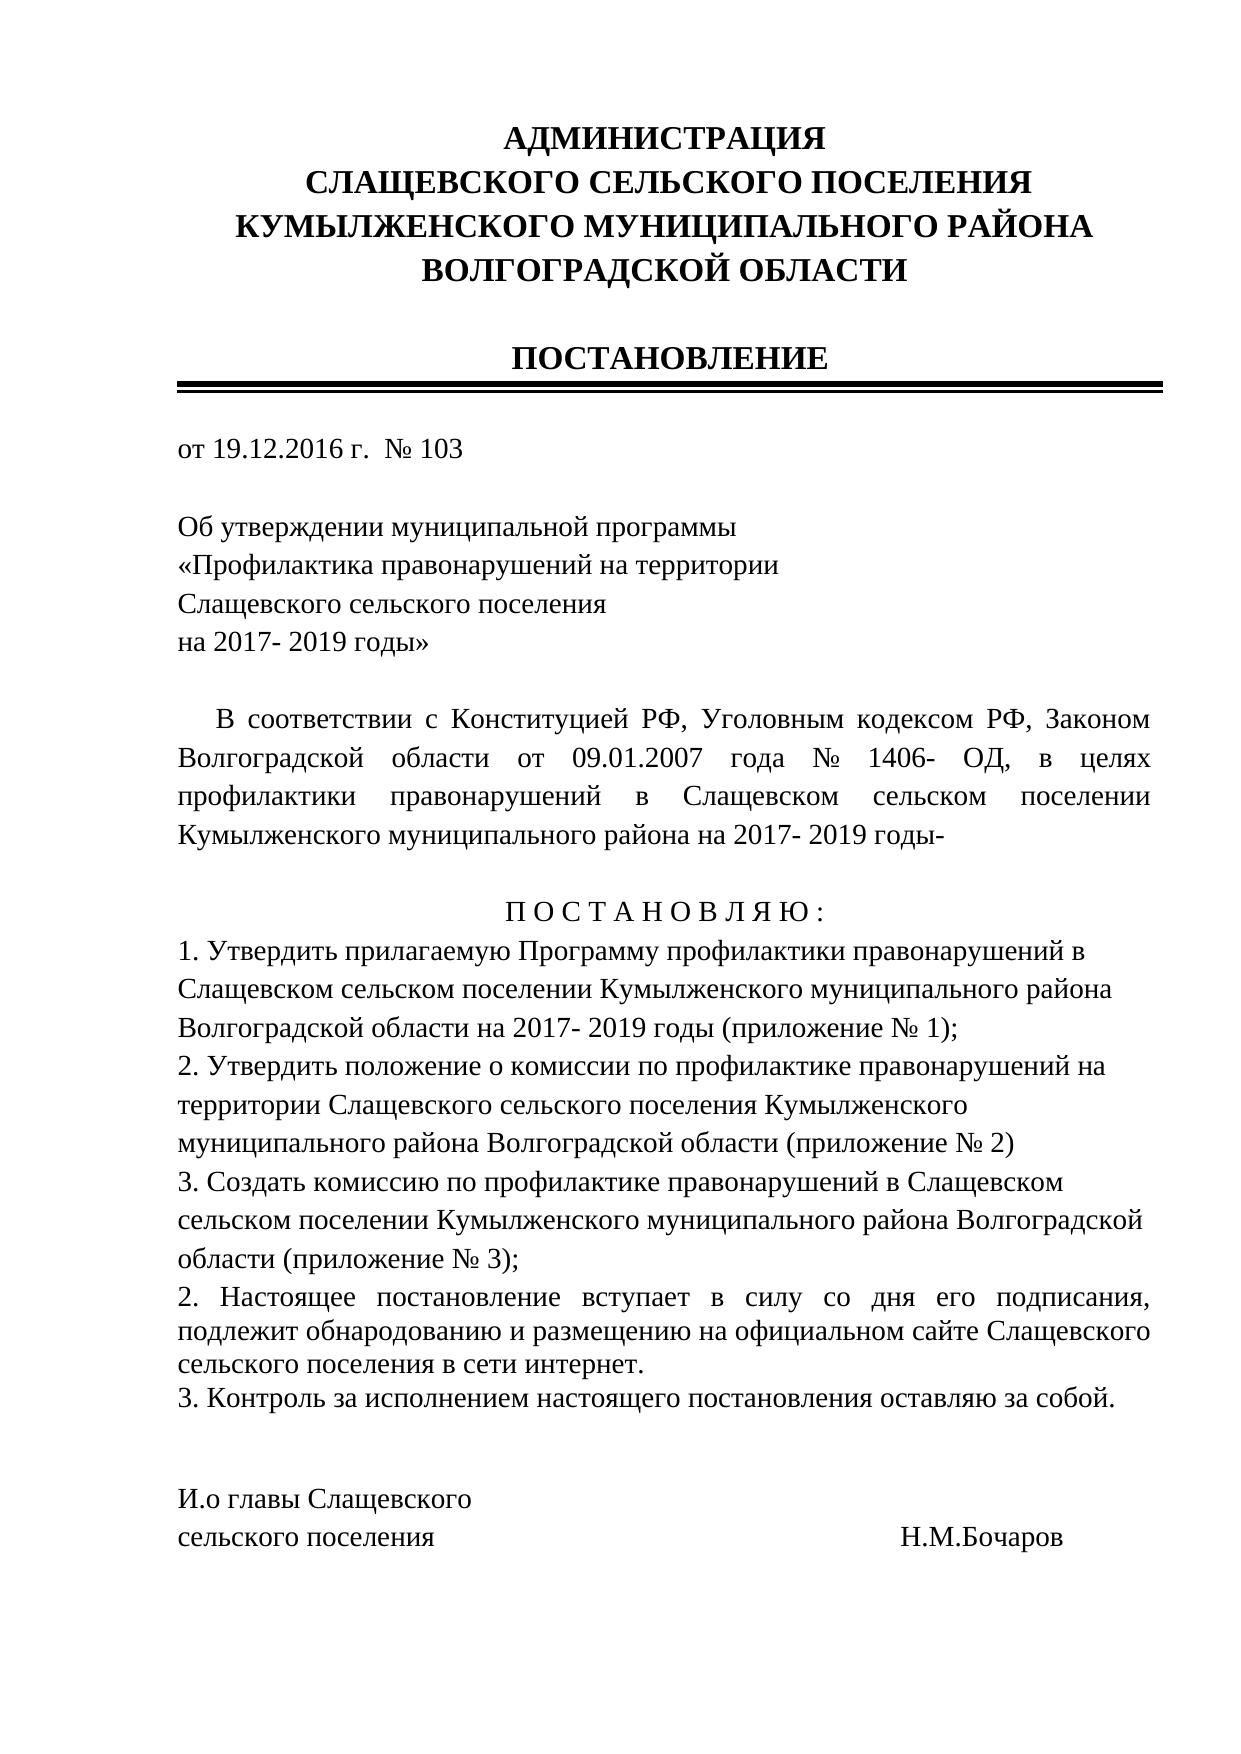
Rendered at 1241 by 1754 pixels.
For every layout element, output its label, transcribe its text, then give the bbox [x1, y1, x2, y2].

text на 2017- 2019 годы» [177, 624, 1152, 658]
text И.о главы Слащевского [177, 1481, 1152, 1514]
text 3. Создать комиссию по профилактике правонарушений в Слащевском сельском поселении Кумылженского муниципального района Волгоградской области (приложение № 3); [177, 1164, 1152, 1274]
text АДМИНИСТРАЦИЯ [177, 118, 1152, 156]
text 1. Утвердить прилагаемую Программу профилактики правонарушений в Слащевском сельском поселении Кумылженского муниципального района Волгоградской области на 2017- 2019 годы (приложение № 1); [177, 933, 1152, 1043]
text от 19.12.2016 г. № 103 [177, 432, 1152, 465]
text СЛАЩЕВСКОГО СЕЛЬСКОГО ПОСЕЛЕНИЯ [177, 162, 1152, 201]
table_header ПОСТАНОВЛЕНИЕ [177, 294, 1163, 381]
text Об утверждении муниципальной программы [177, 509, 1152, 542]
text 3. Контроль за исполнением настоящего постановления оставляю за собой. [177, 1380, 1152, 1414]
text ВОЛГОГРАДСКОЙ ОБЛАСТИ [177, 250, 1152, 289]
text 2. Утвердить положение о комиссии по профилактике правонарушений на территории Слащевского сельского поселения Кумылженского муниципального района Волгоградской области (приложение № 2) [177, 1048, 1152, 1159]
text 2. Настоящее постановление вступает в силу со дня его подписания, подлежит обнародованию и размещению на официальном сайте Слащевского сельского поселения в сети интернет. [177, 1279, 1152, 1380]
text Слащевского сельского поселения [177, 586, 1152, 619]
text «Профилактика правонарушений на территории [177, 547, 1152, 581]
text сельского поселения Н.М.Бочаров [177, 1519, 1152, 1553]
text П О С Т А Н О В Л Я Ю : [177, 894, 1152, 928]
text В соответствии с Конституцией РФ, Уголовным кодексом РФ, Законом Волгоградской области от 09.01.2007 года № 1406- ОД, в целях профилактики правонарушений в Слащевском сельском поселении Кумылженского муниципального района на 2017- 2019 годы- [177, 701, 1152, 851]
text КУМЫЛЖЕНСКОГО МУНИЦИПАЛЬНОГО РАЙОНА [177, 206, 1152, 244]
